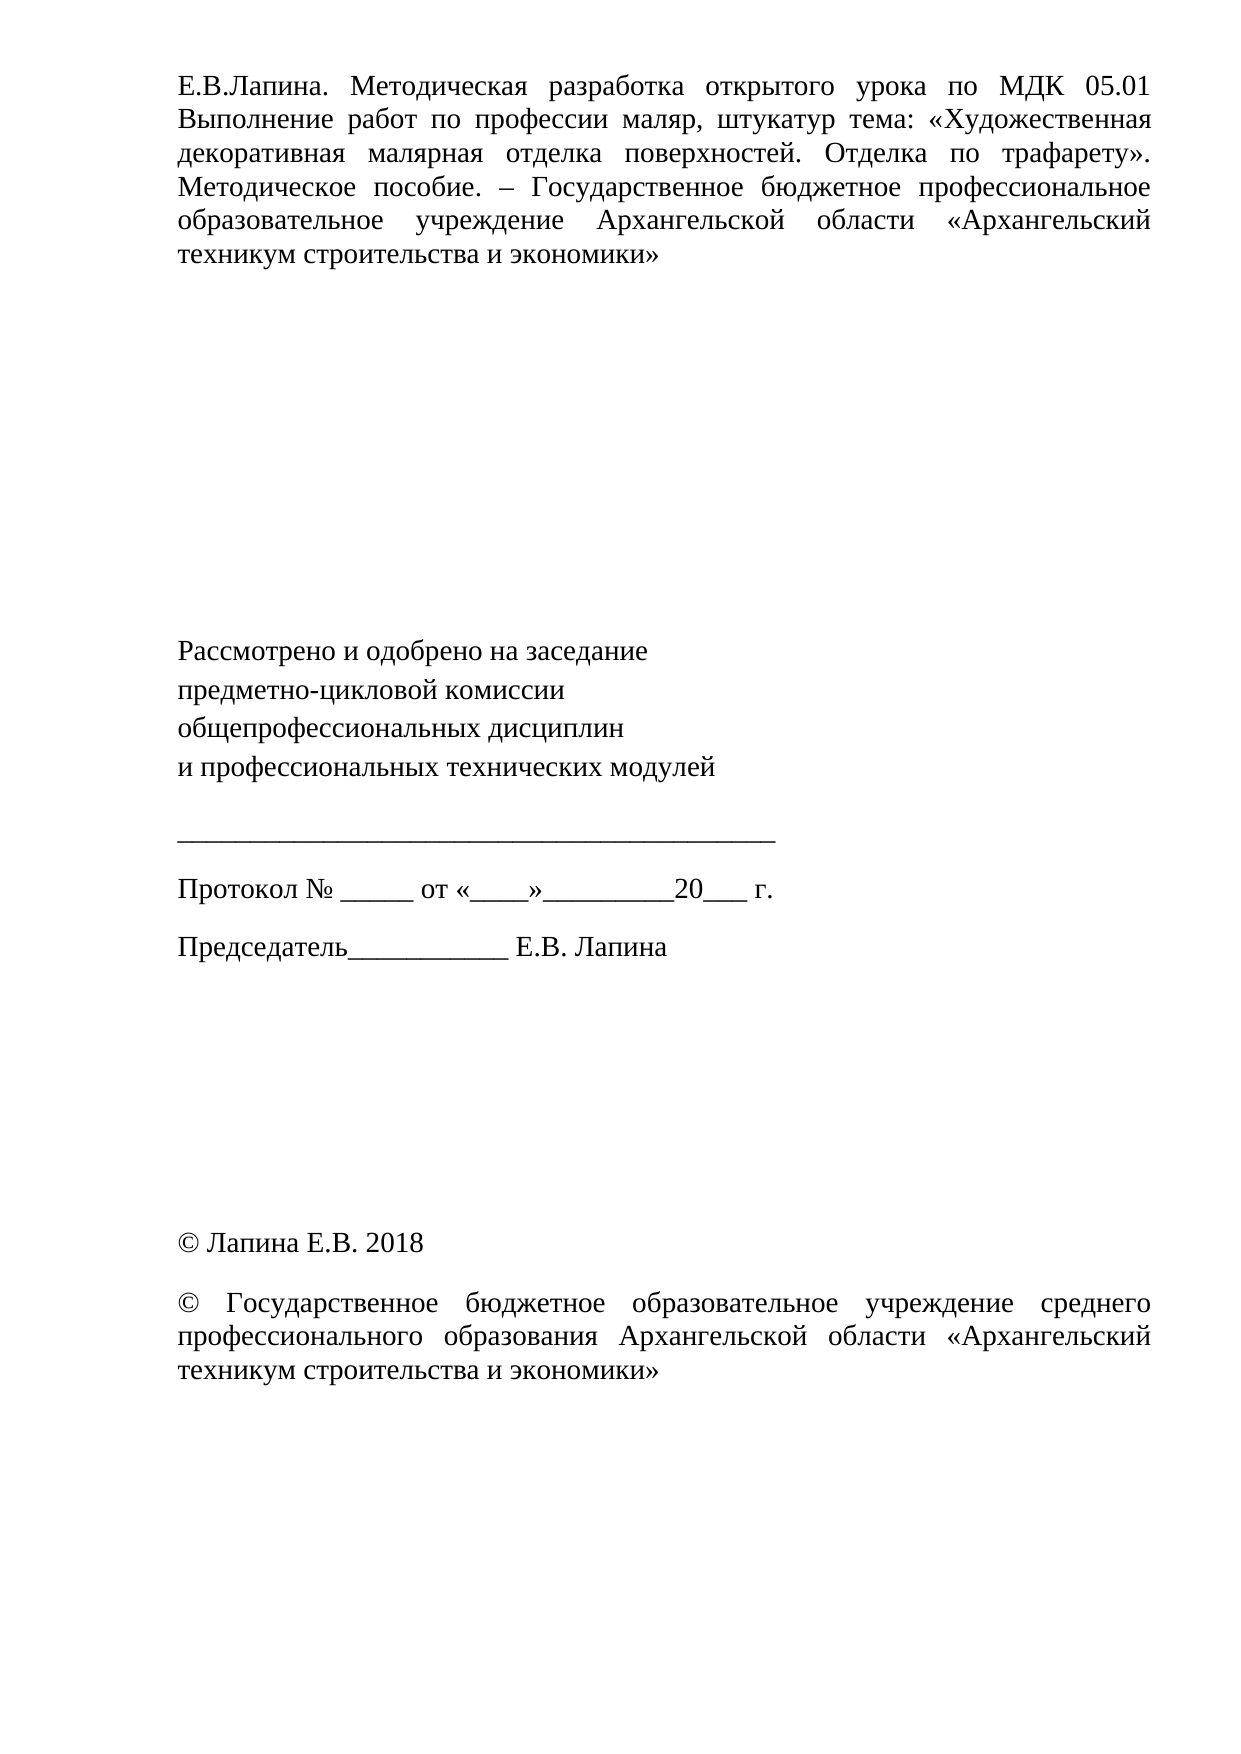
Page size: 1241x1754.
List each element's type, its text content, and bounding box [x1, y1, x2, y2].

text и профессиональных технических модулей [177, 749, 1152, 782]
text Рассмотрено и одобрено на заседание [177, 633, 1152, 667]
text Председатель___________ Е.В. Лапина [177, 929, 1152, 963]
text _________________________________________ [177, 812, 1152, 846]
text Протокол № _____ от «____»_________20___ г. [177, 871, 1152, 904]
text © Государственное бюджетное образовательное учреждение среднего профессионального образования Архангельской области «Архангельский техникум строительства и экономики» [177, 1285, 1152, 1386]
text Е.В.Лапина. Методическая разработка открытого урока по МДК 05.01 Выполнение работ по профессии маляр, штукатур тема: «Художественная декоративная малярная отделка поверхностей. Отделка по трафарету». Методическое пособие. – Государственное бюджетное профессиональное образовательное учреждение Архангельской области «Архангельский техникум строительства и экономики» [177, 68, 1152, 269]
text © Лапина Е.В. 2018 [177, 1226, 1152, 1259]
text общепрофессиональных дисциплин [177, 710, 1152, 744]
text предметно-цикловой комиссии [177, 672, 1152, 705]
